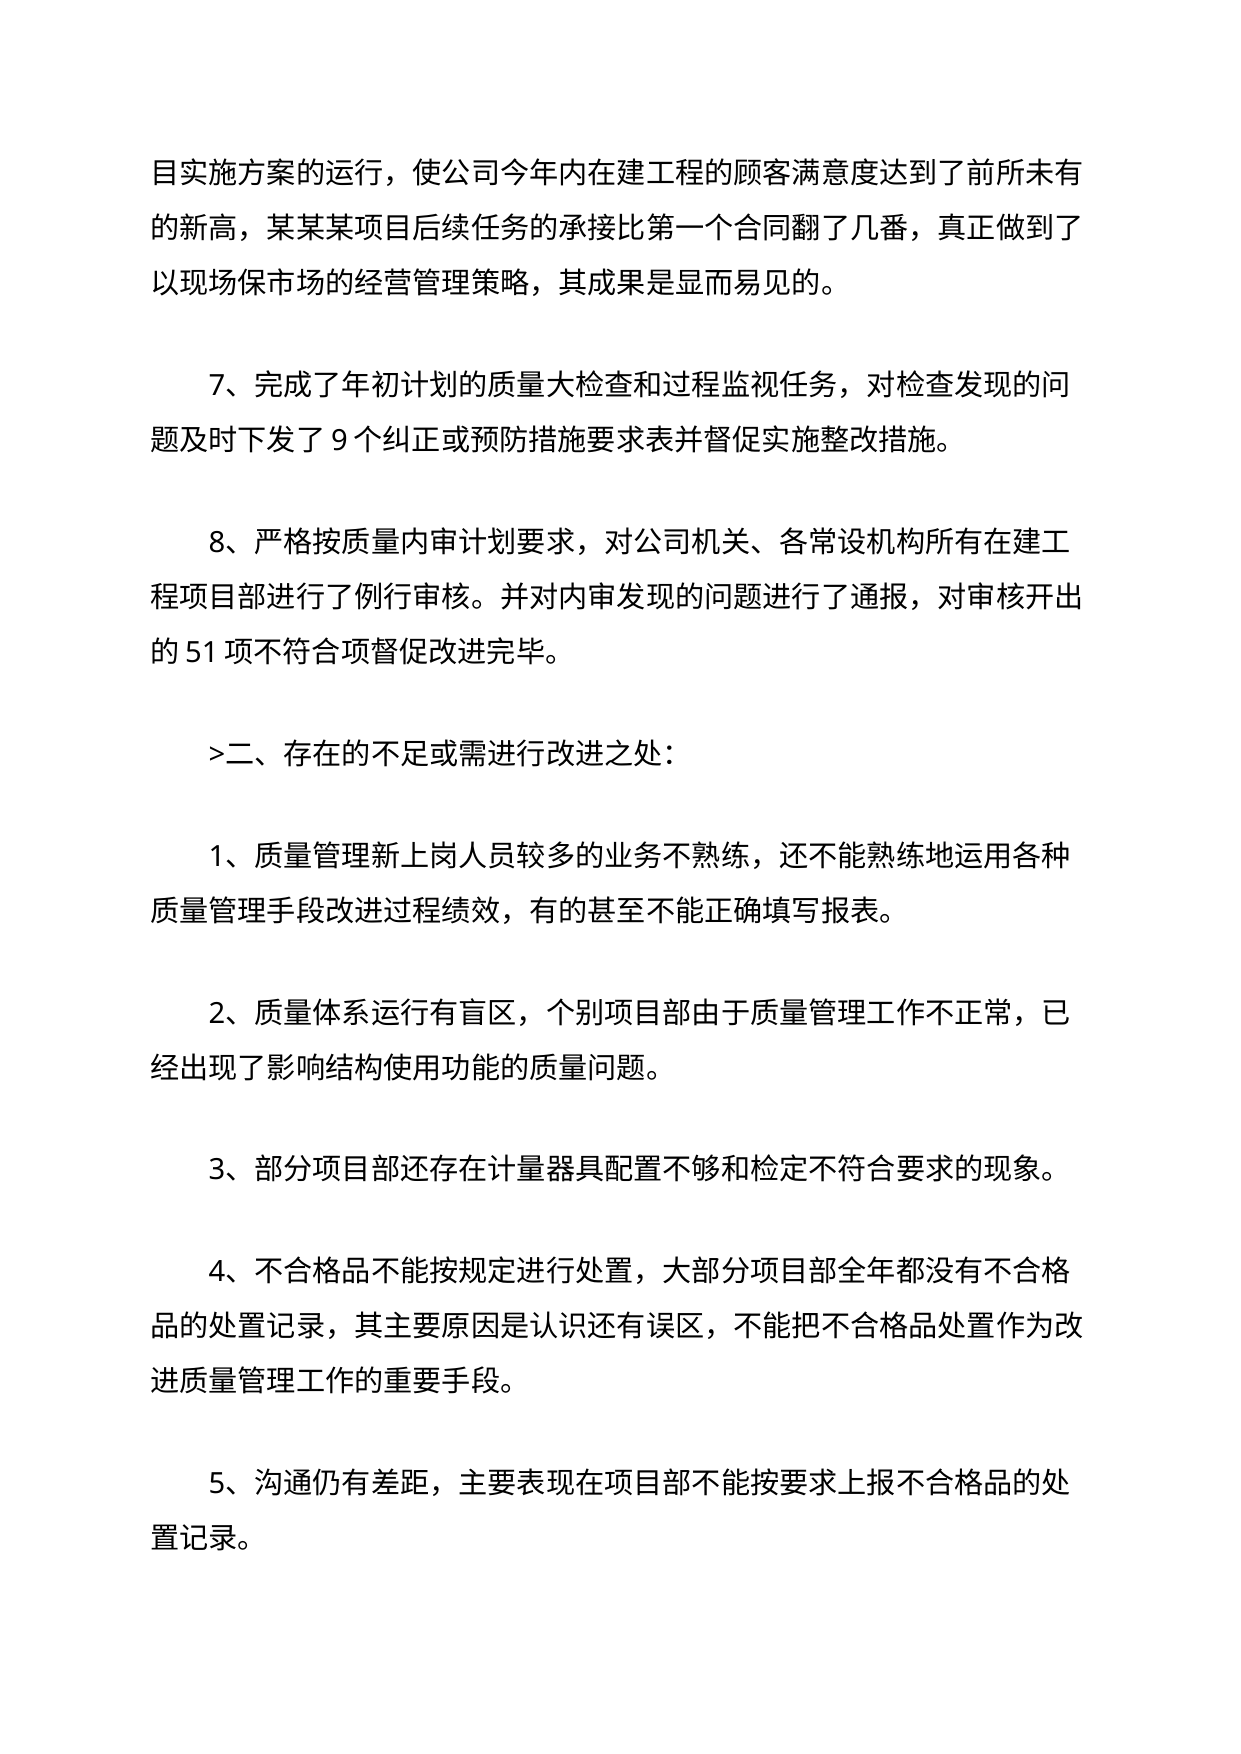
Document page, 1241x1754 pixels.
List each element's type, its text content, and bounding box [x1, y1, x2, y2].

text 4、不合格品不能按规定进行处置，大部分项目部全年都没有不合格品的处置记录，其主要原因是认识还有误区，不能把不合格品处置作为改进质量管理工作的重要手段。 [150, 1248, 1090, 1400]
text 1、质量管理新上岗人员较多的业务不熟练，还不能熟练地运用各种质量管理手段改进过程绩效，有的甚至不能正确填写报表。 [150, 832, 1090, 930]
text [150, 150, 1090, 302]
text 7、完成了年初计划的质量大检查和过程监视任务，对检查发现的问题及时下发了9个纠正或预防措施要求表并督促实施整改措施。 [150, 362, 1090, 459]
text 2、质量体系运行有盲区，个别项目部由于质量管理工作不正常，已经出现了影响结构使用功能的质量问题。 [150, 989, 1090, 1086]
text 3、部分项目部还存在计量器具配置不够和检定不符合要求的现象。 [150, 1146, 1090, 1188]
text 5、沟通仍有差距，主要表现在项目部不能按要求上报不合格品的处置记录。 [150, 1459, 1090, 1557]
text 8、严格按质量内审计划要求，对公司机关、各常设机构所有在建工程项目部进行了例行审核。并对内审发现的问题进行了通报，对审核开出的51项不符合项督促改进完毕。 [150, 518, 1090, 671]
text >二、存在的不足或需进行改进之处： [150, 730, 1090, 773]
